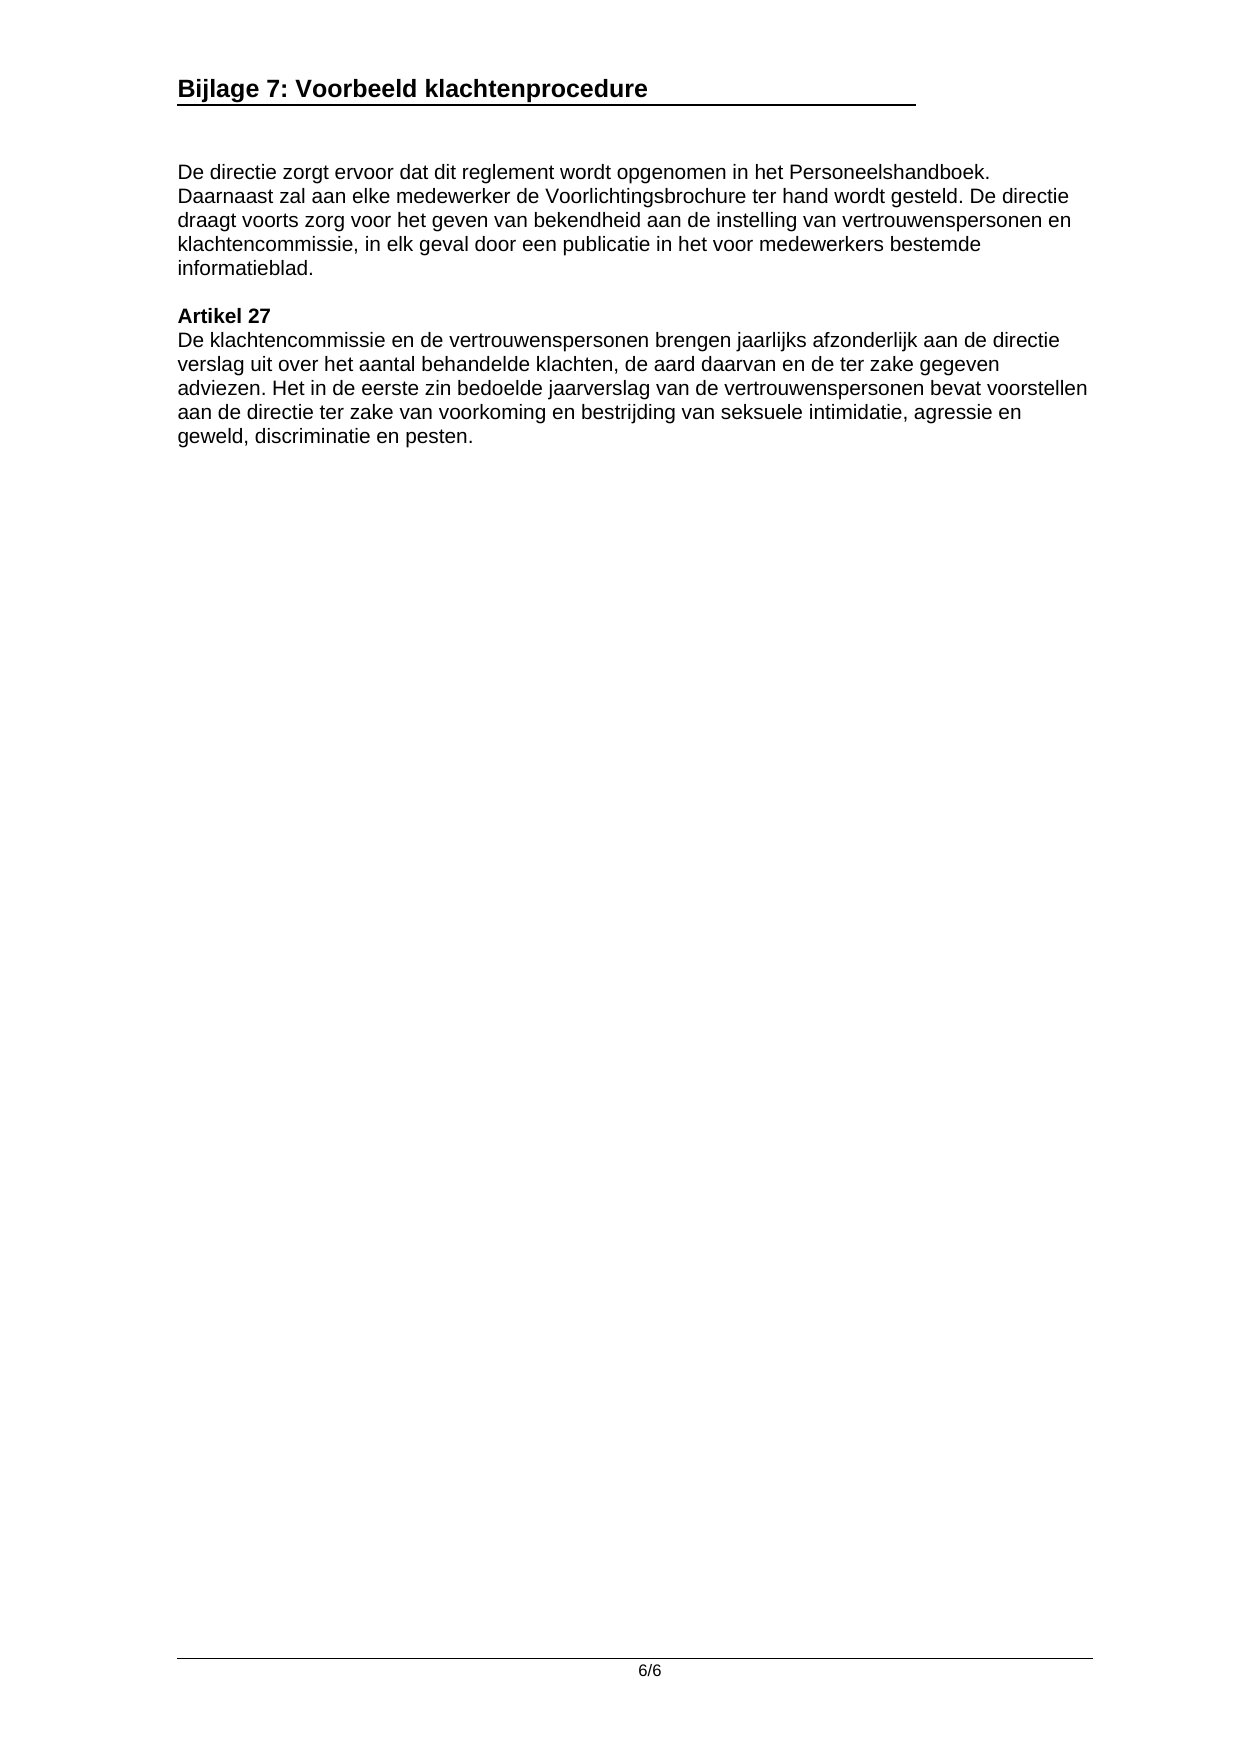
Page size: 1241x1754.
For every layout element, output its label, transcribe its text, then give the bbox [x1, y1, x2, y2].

text klachtencommissie, in elk geval door een publicatie in het voor medewerkers bestemde [177, 232, 1093, 256]
text De directie zorgt ervoor dat dit reglement wordt opgenomen in het Personeelshandboek. Daarnaast zal aan elke medewerker de Voorlichtingsbrochure ter hand wordt gesteld. De directie draagt voorts zorg voor het geven van bekendheid aan de instelling van vertrouwenspersonen en [177, 160, 1093, 232]
text informatieblad. [177, 256, 1093, 280]
text De klachtencommissie en de vertrouwenspersonen brengen jaarlijks afzonderlijk aan de directie verslag uit over het aantal behandelde klachten, de aard daarvan en de ter zake gegeven adviezen. Het in de eerste zin bedoelde jaarverslag van de vertrouwenspersonen bevat voorstellen aan de directie ter zake van voorkoming en bestrijding van seksuele intimidatie, agressie en geweld, discriminatie en pesten. [177, 328, 1093, 447]
text Artikel 27 [177, 304, 1093, 328]
